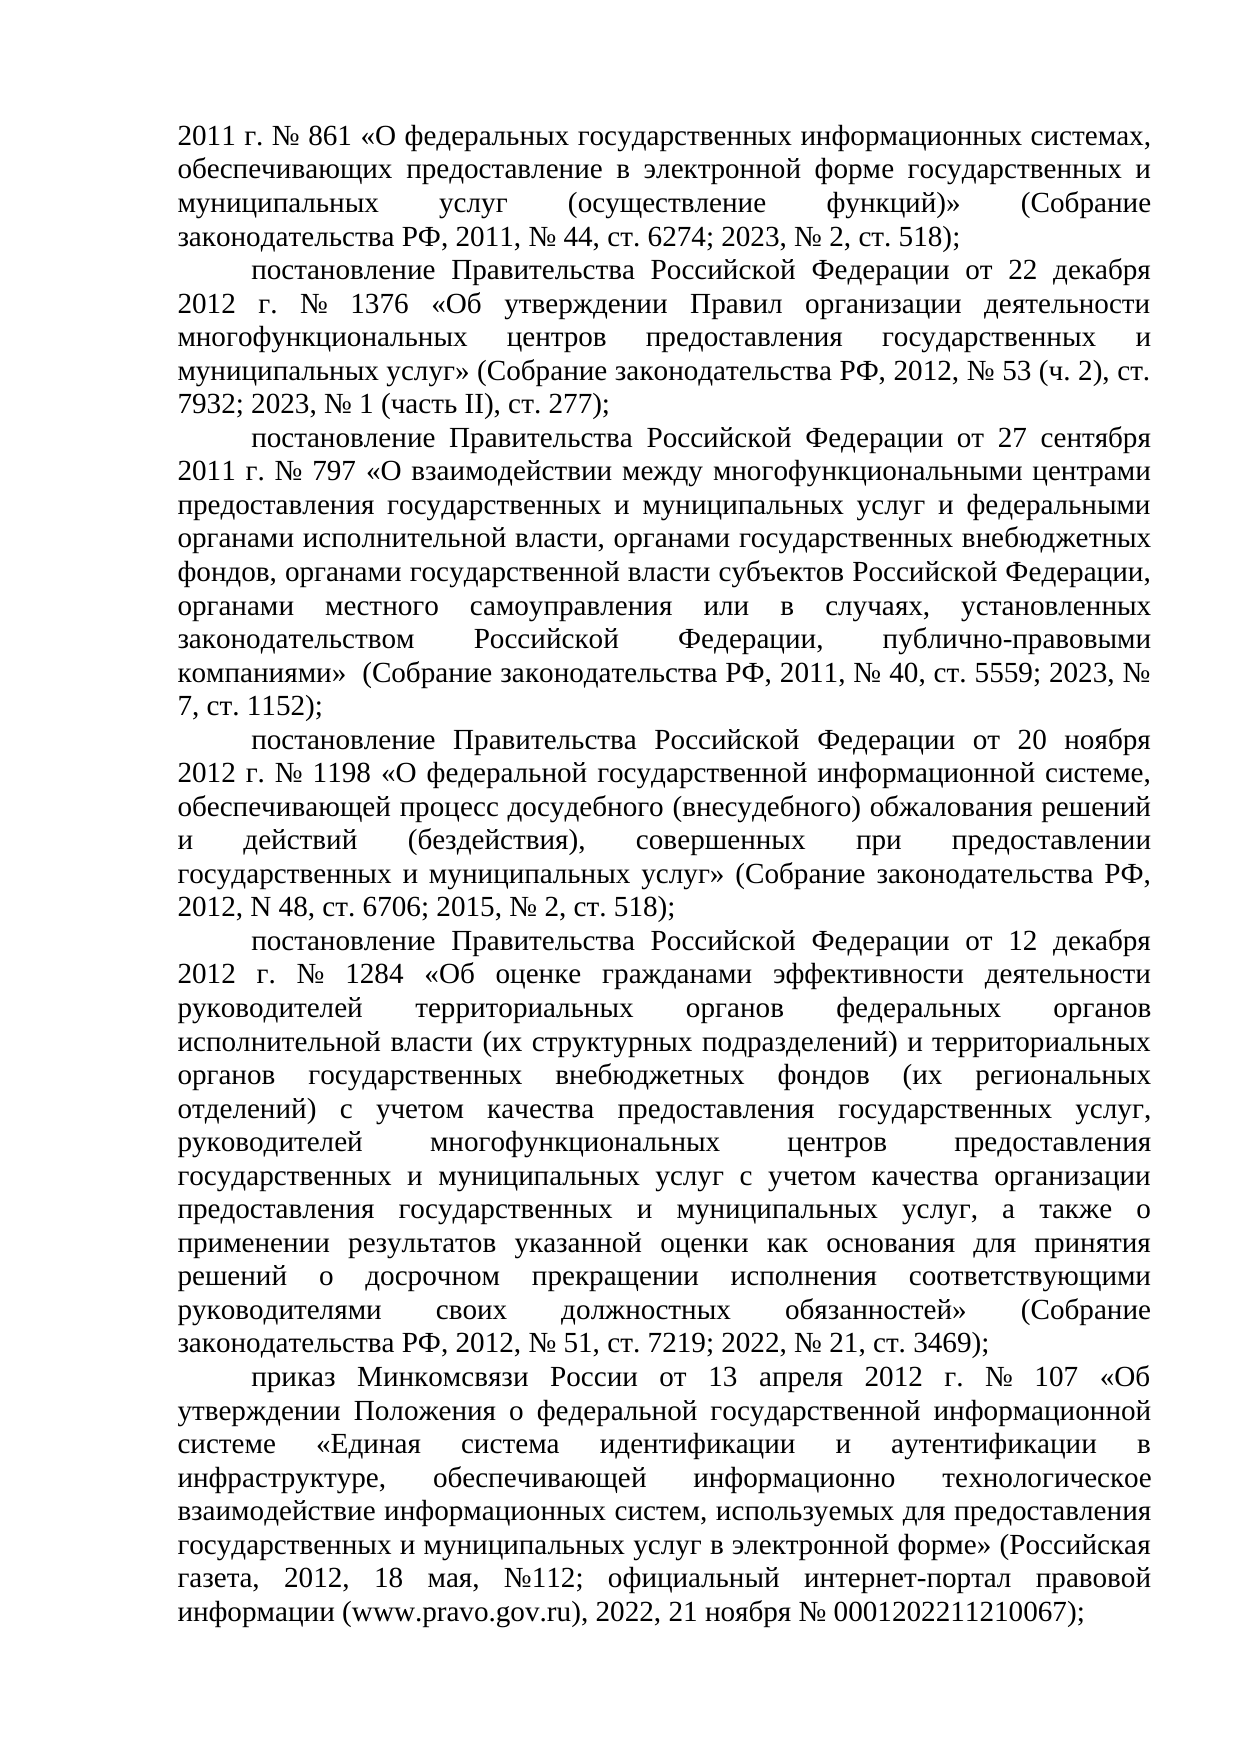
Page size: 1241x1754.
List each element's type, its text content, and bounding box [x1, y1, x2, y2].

text постановление Правительства Российской Федерации от 12 декабря 2012 г. № 1284 «Об оценке гражданами эффективности деятельности руководителей территориальных органов федеральных органов исполнительной власти (их структурных подразделений) и территориальных органов государственных внебюджетных фондов (их региональных отделений) с учетом качества предоставления государственных услуг, руководителей многофункциональных центров предоставления государственных и муниципальных услуг с учетом качества организации предоставления государственных и муниципальных услуг, а также о применении результатов указанной оценки как основания для принятия решений о досрочном прекращении исполнения соответствующими руководителями своих должностных обязанностей» (Собрание законодательства РФ, 2012, № 51, ст. 7219; 2022, № 21, ст. 3469); [177, 923, 1152, 1359]
text постановление Правительства Российской Федерации от 27 сентября 2011 г. № 797 «О взаимодействии между многофункциональными центрами предоставления государственных и муниципальных услуг и федеральными органами исполнительной власти, органами государственных внебюджетных фондов, органами государственной власти субъектов Российской Федерации, органами местного самоуправления или в случаях, установленных законодательством Российской Федерации, публично-правовыми компаниями» (Собрание законодательства РФ, 2011, № 40, ст. 5559; 2023, № 7, ст. 1152); [177, 420, 1152, 722]
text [177, 118, 1152, 252]
text приказ Минкомсвязи России от 13 апреля 2012 г. № 107 «Об утверждении Положения о федеральной государственной информационной системе «Единая система идентификации и аутентификации в инфраструктуре, обеспечивающей информационно­ технологическое взаимодействие информационных систем, используемых для предоставления государственных и муниципальных услуг в электронной форме» (Российская газета, 2012, 18 мая, №112; официальный интернет-портал правовой информации (www.pravo.gov.ru), 2022, 21 ноября № 0001202211210067); [177, 1359, 1152, 1627]
text постановление Правительства Российской Федерации от 22 декабря 2012 г. № 1376 «Об утверждении Правил организации деятельности многофункциональных центров предоставления государственных и муниципальных услуг» (Собрание законодательства РФ, 2012, № 53 (ч. 2), ст. 7932; 2023, № 1 (часть II), ст. 277); [177, 252, 1152, 420]
text постановление Правительства Российской Федерации от 20 ноября 2012 г. № 1198 «О федеральной государственной информационной системе, обеспечивающей процесс досудебного (внесудебного) обжалования решений и действий (бездействия), совершенных при предоставлении государственных и муниципальных услуг» (Собрание законодательства РФ, 2012, N 48, ст. 6706; 2015, № 2, ст. 518); [177, 722, 1152, 923]
